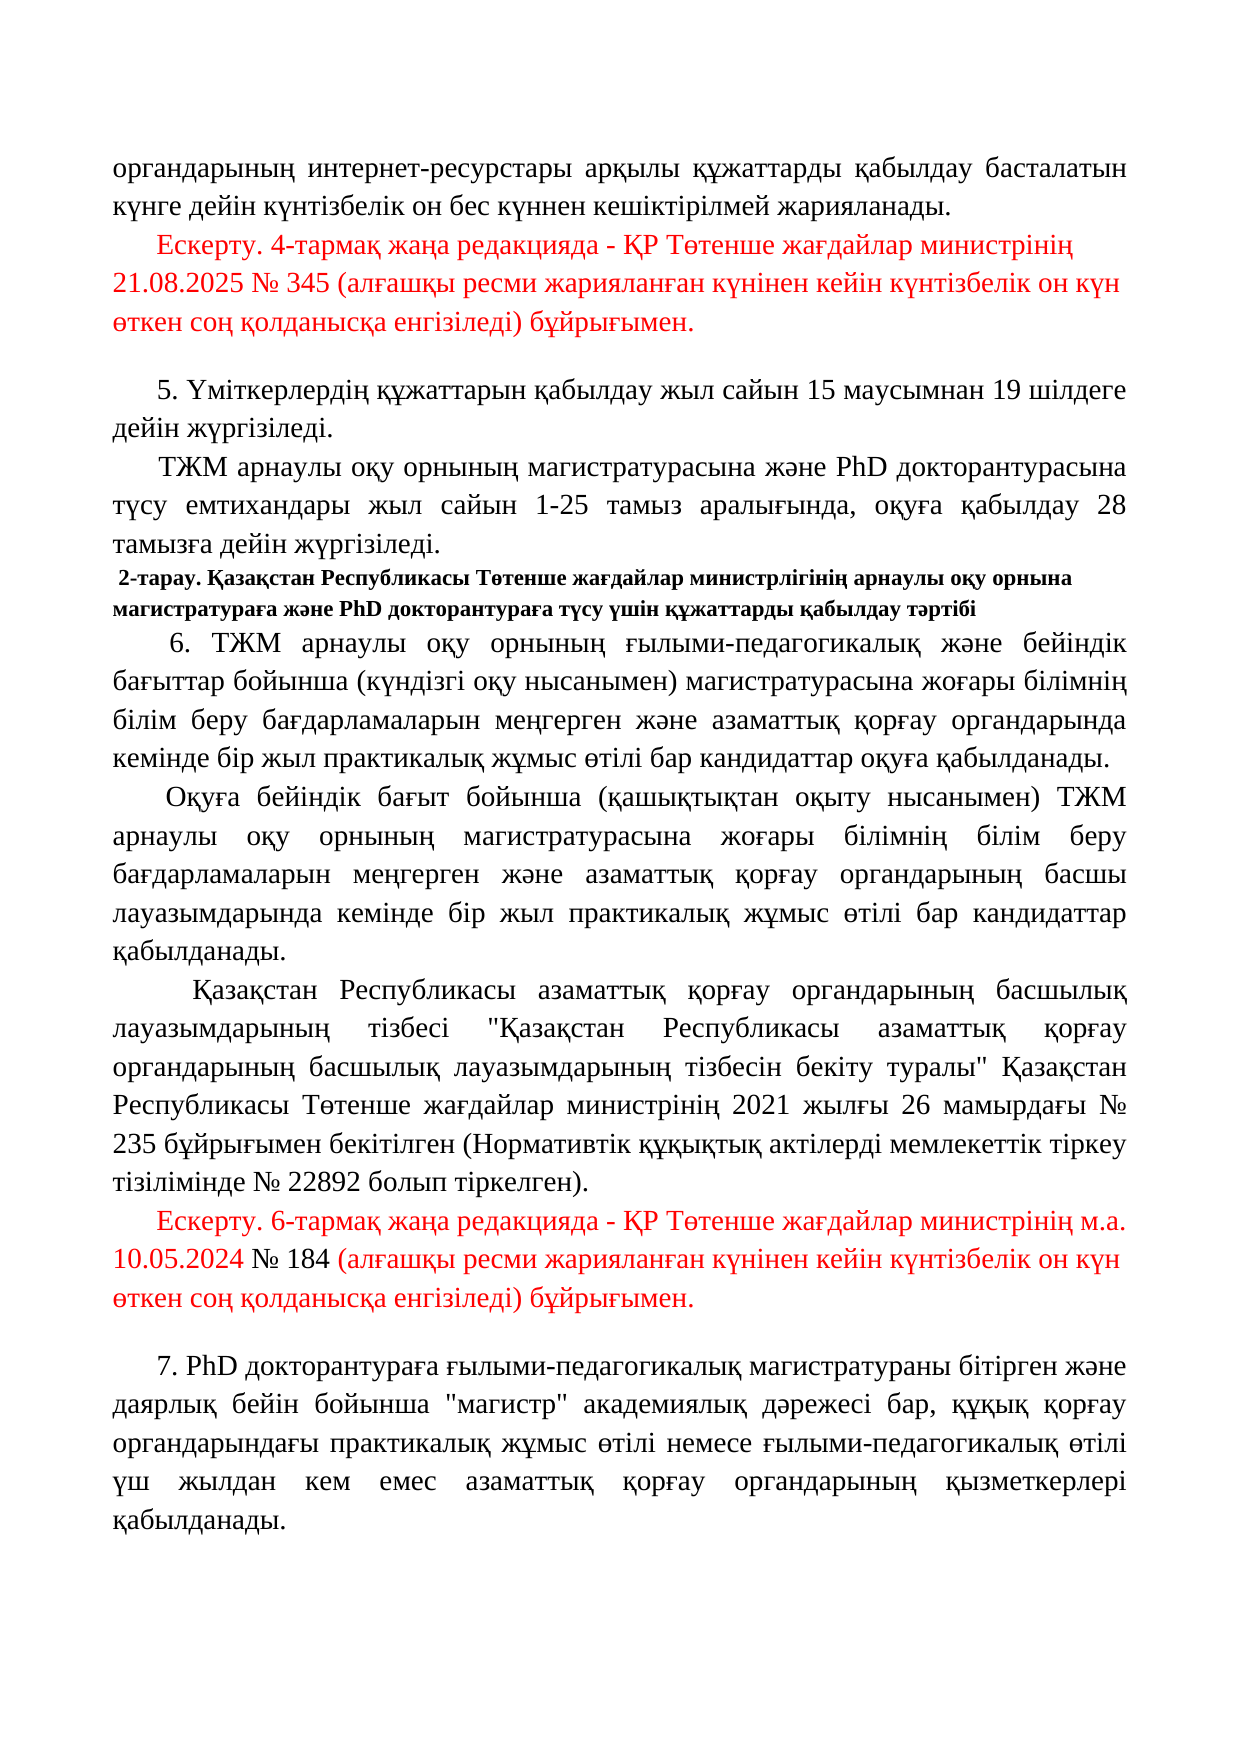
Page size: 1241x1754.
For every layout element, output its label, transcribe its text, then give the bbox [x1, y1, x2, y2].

text Ескерту. 6-тармақ жаңа редакцияда - ҚР Төтенше жағдайлар министрінің м.а. 10.05.2024 № 184 (алғашқы ресми жарияланған күнінен кейін күнтізбелік он күн өткен соң қолданысқа енгізіледі) бұйрығымен. [112, 1203, 1128, 1344]
text Оқуға бейіндік бағыт бойынша (қашықтықтан оқыту нысанымен) ТЖМ арнаулы оқу орнының магистратурасына жоғары білімнің білім беру бағдарламаларын меңгерген және азаматтық қорғау органдарының басшы лауазымдарында кемінде бір жыл практикалық жұмыс өтілі бар кандидаттар қабылданады. [112, 779, 1128, 967]
text 2-тарау. Қазақстан Республикасы Төтенше жағдайлар министрлігінің арнаулы оқу орнына магистратураға және PhD докторантураға түсу үшін құжаттарды қабылдау тәртібі [112, 564, 1128, 621]
text 5. Үміткерлердің құжаттарын қабылдау жыл сайын 15 маусымнан 19 шілдеге дейін жүргізіледі. [112, 372, 1128, 444]
text Қазақстан Республикасы азаматтық қорғау органдарының басшылық лауазымдарының тізбесі "Қазақстан Республикасы азаматтық қорғау органдарының басшылық лауазымдарының тізбесін бекіту туралы" Қазақстан Республикасы Төтенше жағдайлар министрінің 2021 жылғы 26 мамырдағы № 235 бұйрығымен бекітілген (Нормативтік құқықтық актілерді мемлекеттік тіркеу тізілімінде № 22892 болып тіркелген). [112, 972, 1128, 1198]
text 6. ТЖМ арнаулы оқу орнының ғылыми-педагогикалық және бейіндік бағыттар бойынша (күндізгі оқу нысанымен) магистратурасына жоғары білімнің білім беру бағдарламаларын меңгерген және азаматтық қорғау органдарында кемінде бір жыл практикалық жұмыс өтілі бар кандидаттар оқуға қабылданады. [112, 625, 1128, 774]
text Ескерту. 4-тармақ жаңа редакцияда - ҚР Төтенше жағдайлар министрінің 21.08.2025 № 345 (алғашқы ресми жарияланған күнінен кейін күнтізбелік он күн өткен соң қолданысқа енгізіледі) бұйрығымен. [112, 227, 1128, 368]
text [112, 150, 1128, 222]
text ТЖМ арнаулы оқу орнының магистратурасына және PhD докторантурасына түсу емтихандары жыл сайын 1-25 тамыз аралығында, оқуға қабылдау 28 тамызға дейін жүргізіледі. [112, 449, 1128, 559]
text 7. PhD докторантураға ғылыми-педагогикалық магистратураны бітірген және даярлық бейін бойынша "магистр" академиялық дәрежесі бар, құқық қорғау органдарындағы практикалық жұмыс өтілі немесе ғылыми-педагогикалық өтілі үш жылдан кем емес азаматтық қорғау органдарының қызметкерлері қабылданады. [112, 1348, 1128, 1535]
